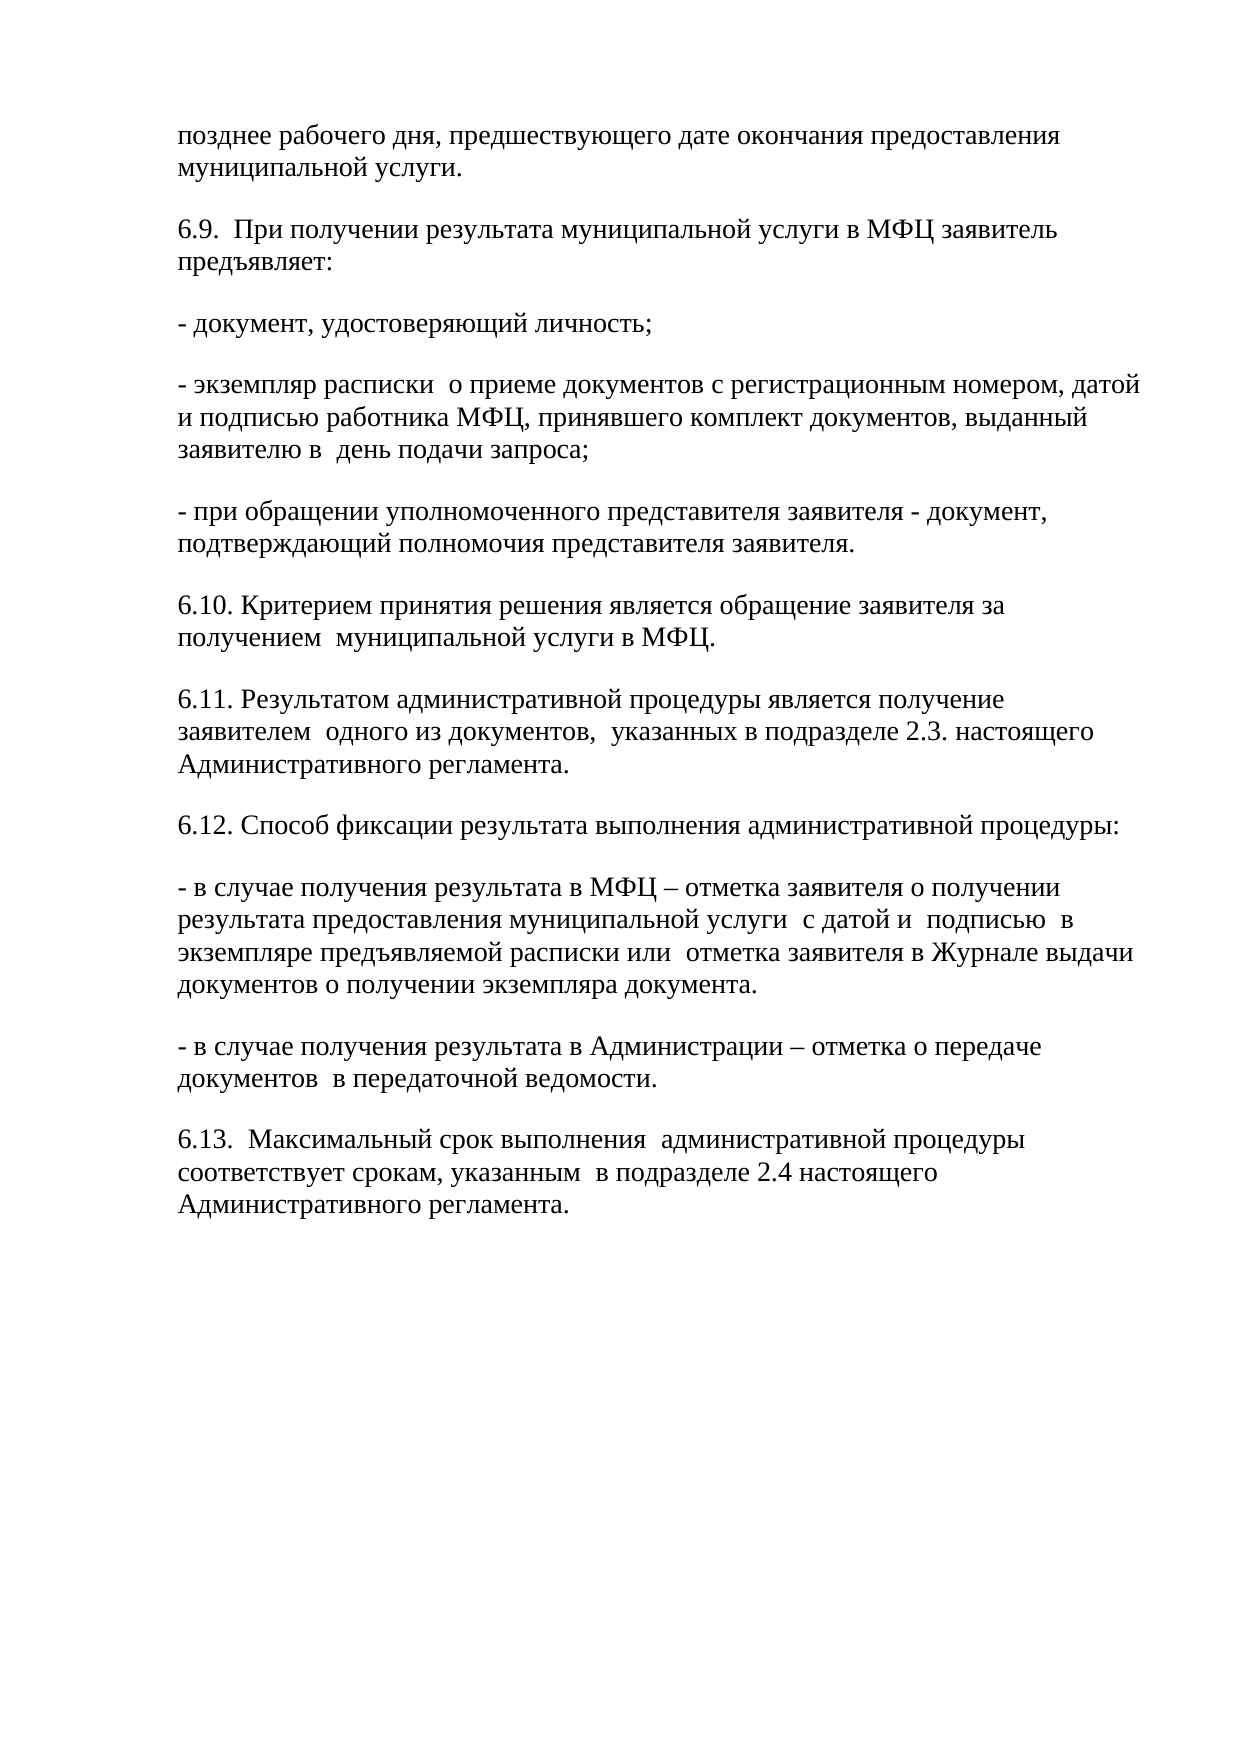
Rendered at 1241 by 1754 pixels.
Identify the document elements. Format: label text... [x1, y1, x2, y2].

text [177, 118, 1152, 183]
text 6.13. Максимальный срок выполнения административной процедуры соответствует срокам, указанным в подразделе 2.4 настоящего Административного регламента. [177, 1122, 1152, 1220]
text - в случае получения результата в Администрации – отметка о передаче документов в передаточной ведомости. [177, 1028, 1152, 1093]
text 6.11. Результатом административной процедуры является получение заявителем одного из документов, указанных в подразделе 2.3. настоящего Административного регламента. [177, 682, 1152, 779]
text - при обращении уполномоченного представителя заявителя - документ, подтверждающий полномочия представителя заявителя. [177, 494, 1152, 559]
text - документ, удостоверяющий личность; [177, 306, 1152, 338]
text - экземпляр расписки о приеме документов с регистрационным номером, датой и подписью работника МФЦ, принявшего комплект документов, выданный заявителю в день подачи запроса; [177, 368, 1152, 465]
text 6.10. Критерием принятия решения является обращение заявителя за получением муниципальной услуги в МФЦ. [177, 588, 1152, 653]
text - в случае получения результата в МФЦ – отметка заявителя о получении результата предоставления муниципальной услуги с датой и подписью в экземпляре предъявляемой расписки или отметка заявителя в Журнале выдачи документов о получении экземпляра документа. [177, 870, 1152, 999]
text 6.12. Способ фиксации результата выполнения административной процедуры: [177, 808, 1152, 841]
text 6.9. При получении результата муниципальной услуги в МФЦ заявитель предъявляет: [177, 212, 1152, 277]
